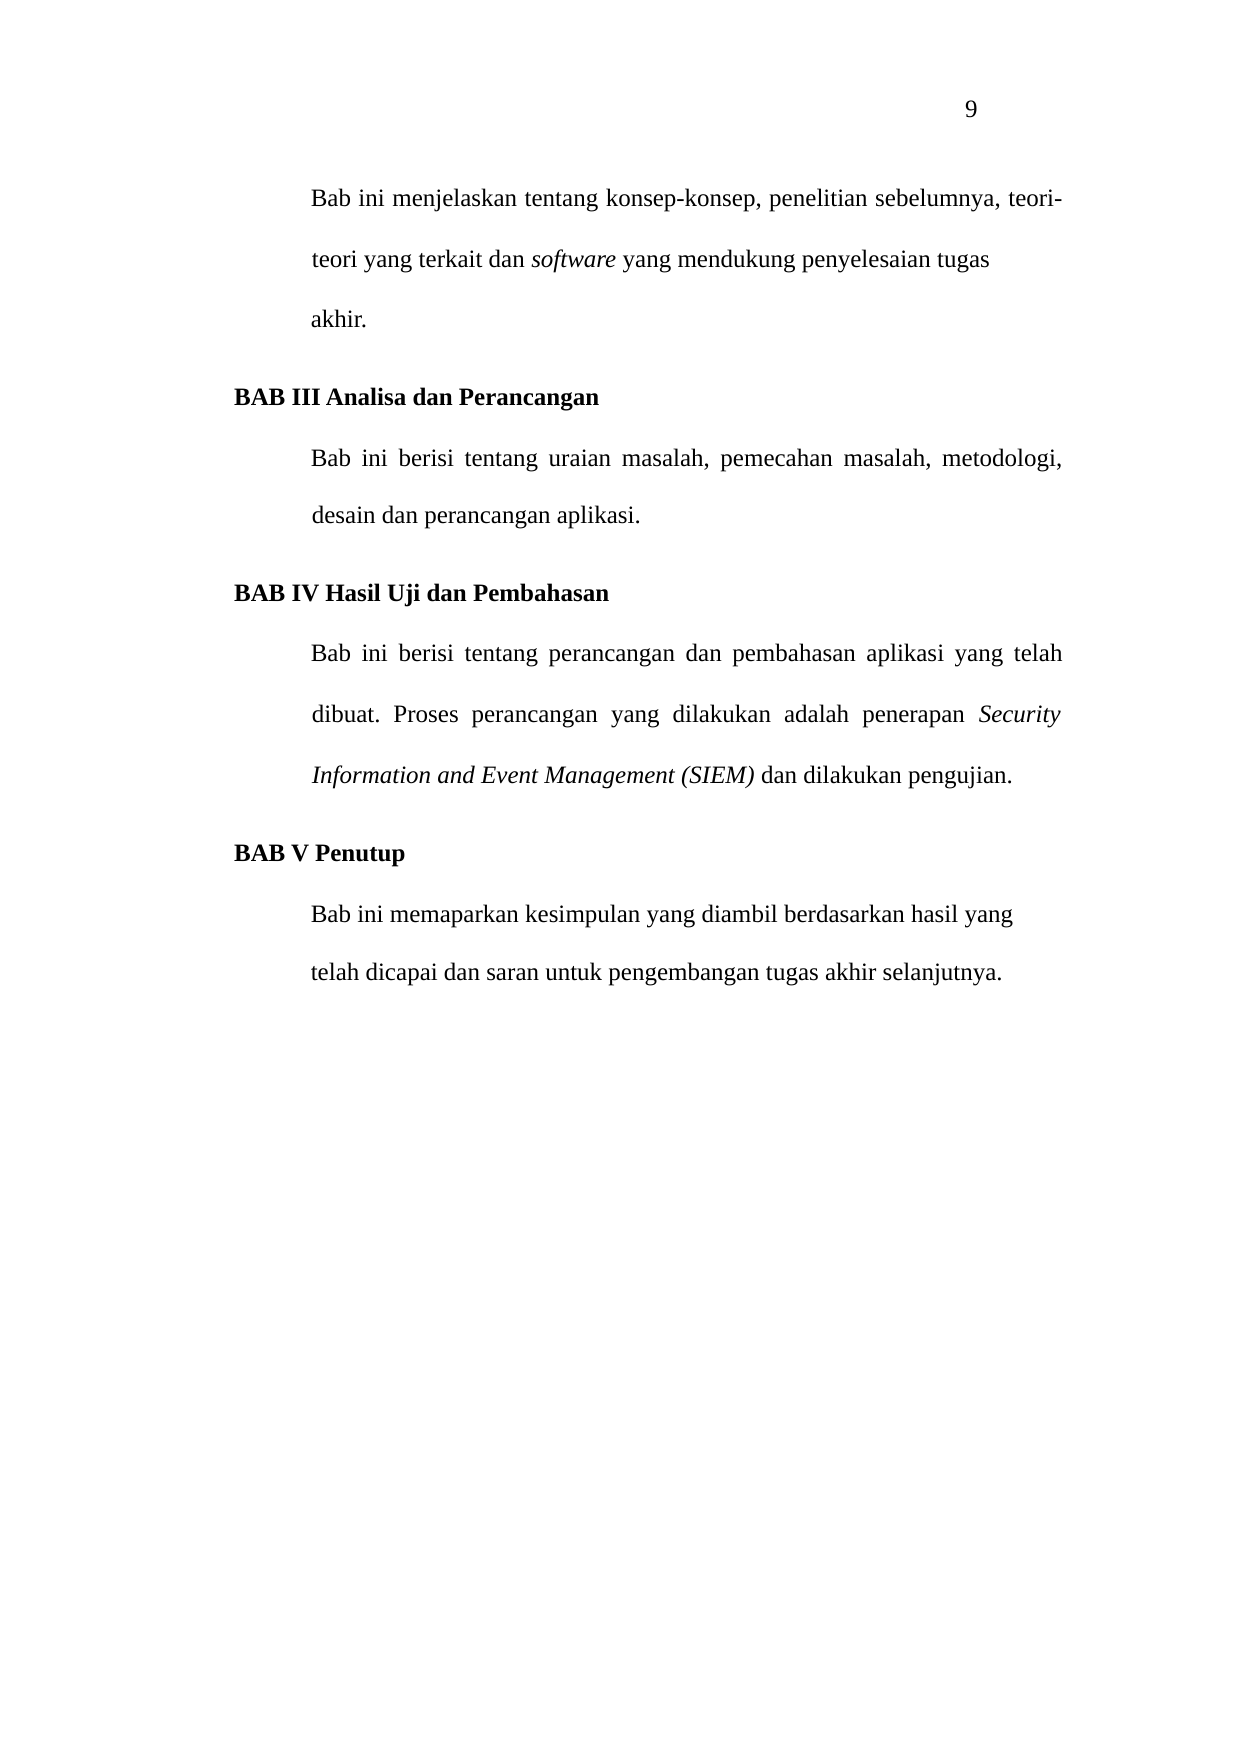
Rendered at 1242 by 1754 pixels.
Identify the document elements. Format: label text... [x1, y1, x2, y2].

text Bab ini menjelaskan tentang konsep-konsep, penelitian sebelumnya, teori-teori yang terkait dan software yang mendukung penyelesaian tugas [311, 183, 1063, 272]
text BAB III Analisa dan Perancangan [234, 382, 1063, 411]
text Bab ini memaparkan kesimpulan yang diambil berdasarkan hasil yang [311, 899, 1063, 927]
text akhir. [311, 304, 1063, 333]
text BAB V Penutup [234, 838, 1063, 867]
text Bab ini berisi tentang perancangan dan pembahasan aplikasi yang telah dibuat. Proses perancangan yang dilakukan adalah penerapan Security Information and Event Management (SIEM) dan dilakukan pengujian. [311, 638, 1063, 788]
text telah dicapai dan saran untuk pengembangan tugas akhir selanjutnya. [311, 957, 1063, 985]
text Bab ini berisi tentang uraian masalah, pemecahan masalah, metodologi, desain dan perancangan aplikasi. [311, 443, 1063, 529]
text BAB IV Hasil Uji dan Pembahasan [234, 578, 1063, 607]
